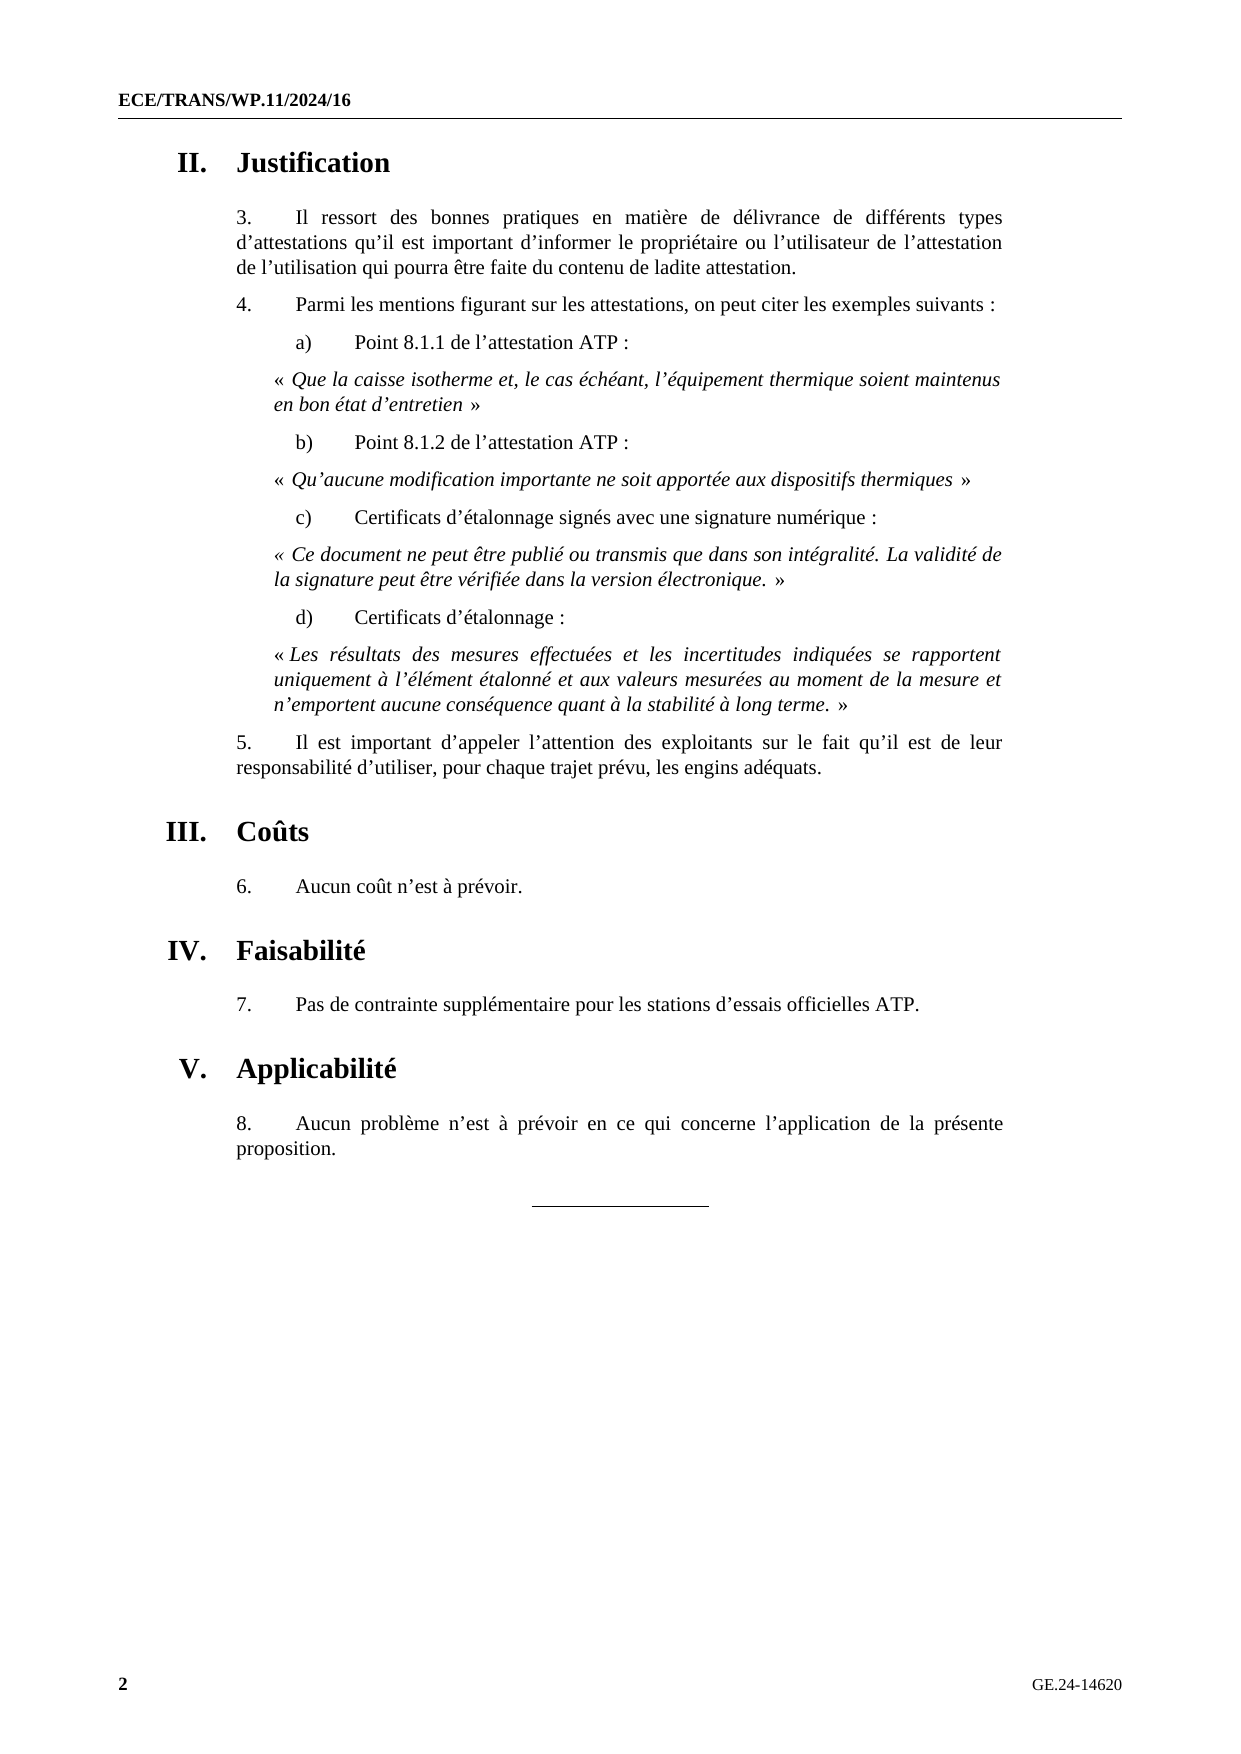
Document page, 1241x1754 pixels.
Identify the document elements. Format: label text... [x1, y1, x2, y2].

text II. Justification [118, 148, 1004, 179]
text 4. Parmi les mentions figurant sur les attestations, on peut citer les exemples suivants : [236, 291, 1004, 316]
text IV. Faisabilité [118, 935, 1004, 966]
text « Les résultats des mesures effectuées et les incertitudes indiquées se rapportent uniquement à l’élément étalonné et aux valeurs mesurées au moment de la mesure et n’emportent aucune conséquence quant à la stabilité à long terme. » [274, 641, 1004, 716]
text 6. Aucun coût n’est à prévoir. [236, 873, 1004, 898]
text c) Certificats d’étalonnage signés avec une signature numérique : [236, 504, 1004, 529]
text III. Coûts [118, 816, 1004, 848]
text « Qu’aucune modification importante ne soit apportée aux dispositifs thermiques » [274, 466, 1004, 491]
text b) Point 8.1.2 de l’attestation ATP : [236, 429, 1004, 454]
text a) Point 8.1.1 de l’attestation ATP : [236, 329, 1004, 354]
text 7. Pas de contrainte supplémentaire pour les stations d’essais officielles ATP. [236, 991, 1004, 1016]
text V. Applicabilité [118, 1054, 1004, 1085]
text 5. Il est important d’appeler l’attention des exploitants sur le fait qu’il est de leur responsabilité d’utiliser, pour chaque trajet prévu, les engins adéquats. [236, 729, 1004, 779]
text « Que la caisse isotherme et, le cas échéant, l’équipement thermique soient maintenus en bon état d’entretien » [274, 366, 1004, 416]
text 3. Il ressort des bonnes pratiques en matière de délivrance de différents types d’attestations qu’il est important d’informer le propriétaire ou l’utilisateur de l’attestation de l’utilisation qui pourra être faite du contenu de ladite attestation. [236, 204, 1004, 279]
text d) Certificats d’étalonnage : [236, 604, 1004, 629]
text 8. Aucun problème n’est à prévoir en ce qui concerne l’application de la présente proposition. [236, 1110, 1004, 1160]
text « Ce document ne peut être publié ou transmis que dans son intégralité. La validité de la signature peut être vérifiée dans la version électronique. » [274, 541, 1004, 591]
